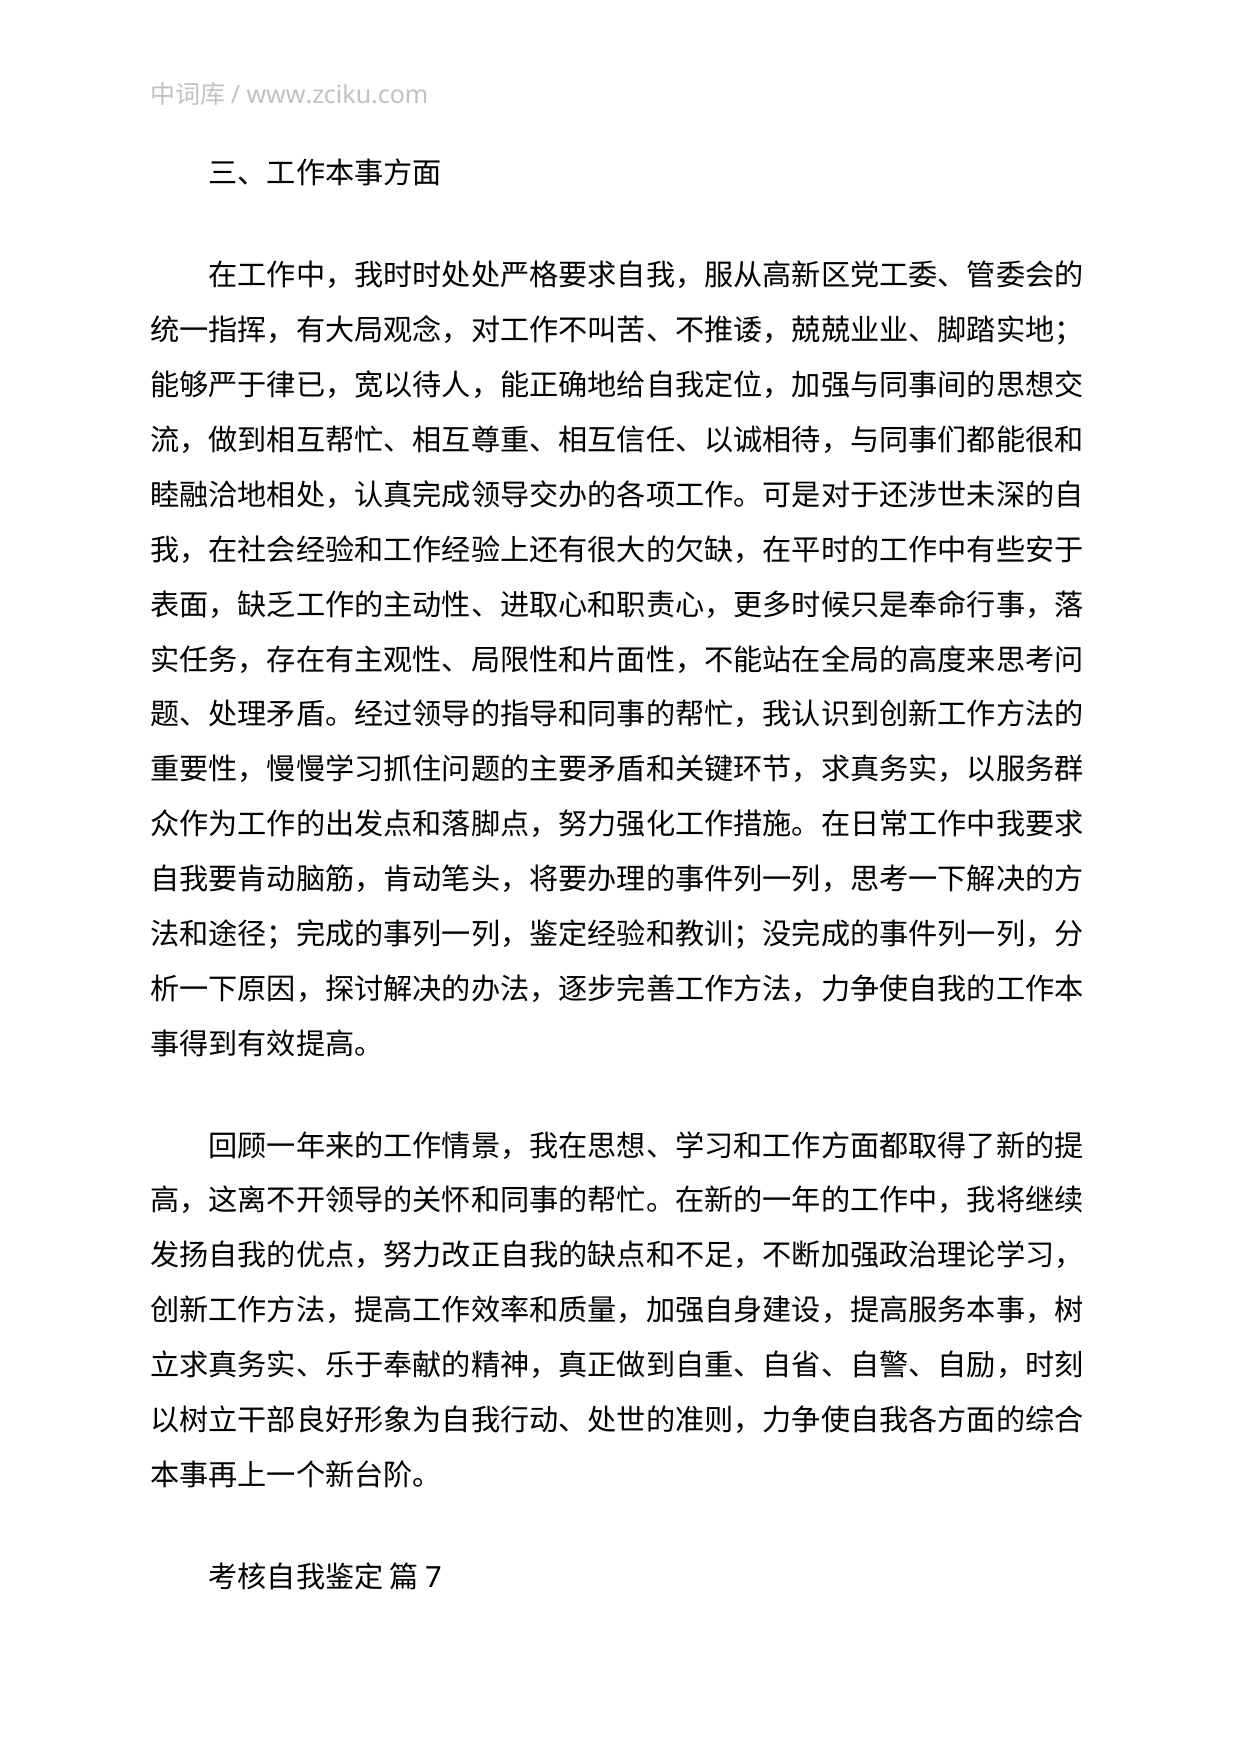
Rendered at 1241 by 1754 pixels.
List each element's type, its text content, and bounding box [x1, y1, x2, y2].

text 在工作中，我时时处处严格要求自我，服从高新区党工委、管委会的统一指挥，有大局观念，对工作不叫苦、不推诿，兢兢业业、脚踏实地；能够严于律已，宽以待人，能正确地给自我定位，加强与同事间的思想交流，做到相互帮忙、相互尊重、相互信任、以诚相待，与同事们都能很和睦融洽地相处，认真完成领导交办的各项工作。可是对于还涉世未深的自我，在社会经验和工作经验上还有很大的欠缺，在平时的工作中有些安于表面，缺乏工作的主动性、进取心和职责心，更多时候只是奉命行事，落实任务，存在有主观性、局限性和片面性，不能站在全局的高度来思考问题、处理矛盾。经过领导的指导和同事的帮忙，我认识到创新工作方法的重要性，慢慢学习抓住问题的主要矛盾和关键环节，求真务实，以服务群众作为工作的出发点和落脚点，努力强化工作措施。在日常工作中我要求自我要肯动脑筋，肯动笔头，将要办理的事件列一列，思考一下解决的方法和途径；完成的事列一列，鉴定经验和教训；没完成的事件列一列，分析一下原因，探讨解决的办法，逐步完善工作方法，力争使自我的工作本事得到有效提高。 [150, 252, 1090, 1063]
text 三、工作本事方面 [150, 150, 1090, 192]
text 考核自我鉴定 篇7 [150, 1553, 1090, 1596]
text 回顾一年来的工作情景，我在思想、学习和工作方面都取得了新的提高，这离不开领导的关怀和同事的帮忙。在新的一年的工作中，我将继续发扬自我的优点，努力改正自我的缺点和不足，不断加强政治理论学习，创新工作方法，提高工作效率和质量，加强自身建设，提高服务本事，树立求真务实、乐于奉献的精神，真正做到自重、自省、自警、自励，时刻以树立干部良好形象为自我行动、处世的准则，力争使自我各方面的综合本事再上一个新台阶。 [150, 1122, 1090, 1494]
